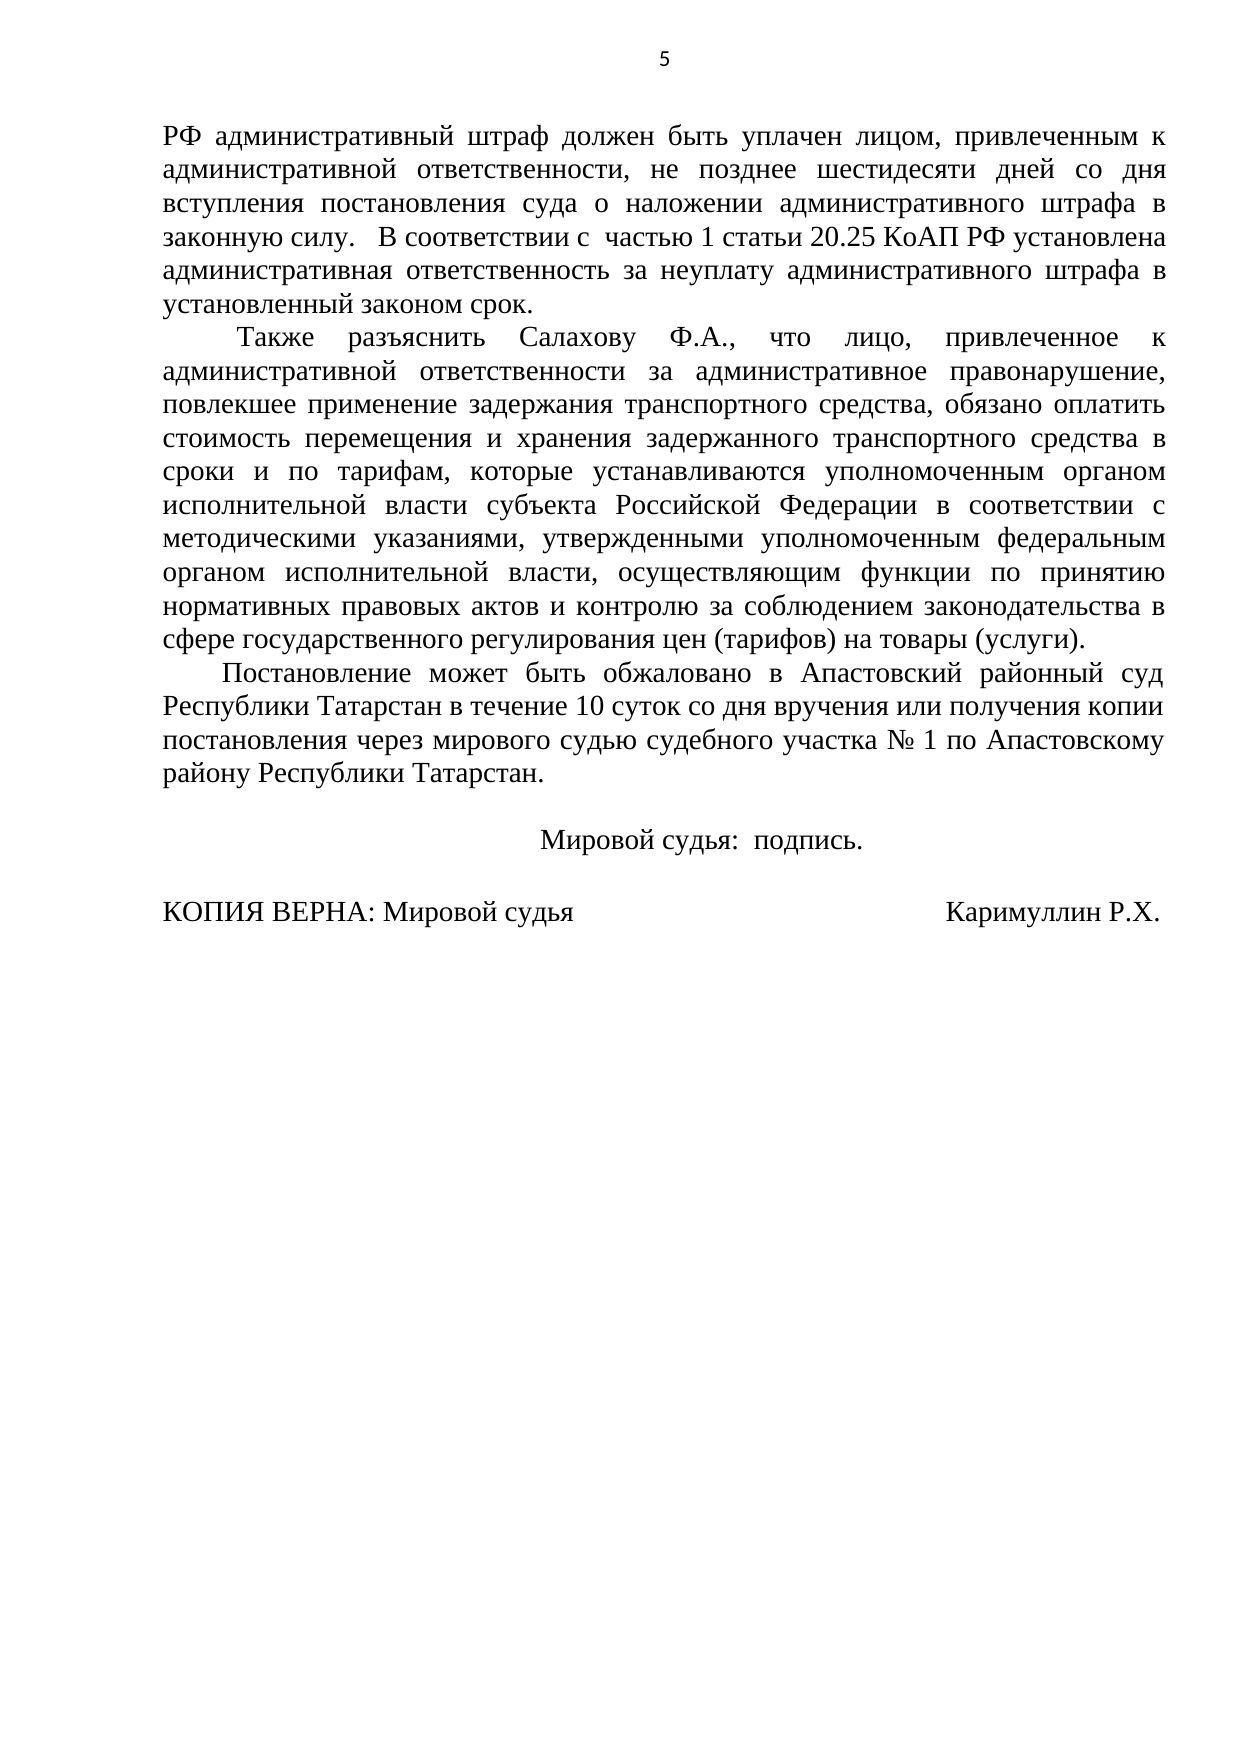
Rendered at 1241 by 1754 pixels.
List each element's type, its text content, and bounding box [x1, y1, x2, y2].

text КОПИЯ ВЕРНА: Мировой судья Каримуллин Р.Х. [162, 894, 1167, 928]
text Также разъяснить Салахову Ф.А., что лицо, привлеченное к административной ответственности за административное правонарушение, повлекшее применение задержания транспортного средства, обязано оплатить стоимость перемещения и хранения задержанного транспортного средства в сроки и по тарифам, которые устанавливаются уполномоченным органом исполнительной власти субъекта Российской Федерации в соответствии с методическими указаниями, утвержденными уполномоченным федеральным органом исполнительной власти, осуществляющим функции по принятию нормативных правовых актов и контролю за соблюдением законодательства в сфере государственного регулирования цен (тарифов) на товары (услуги). [162, 319, 1167, 655]
text Постановление может быть обжаловано в Апастовский районный суд Республики Татарстан в течение 10 суток со дня вручения или получения копии постановления через мирового судью судебного участка № 1 по Апастовскому району Республики Татарстан. [162, 655, 1164, 789]
text Мировой судья: подпись. [162, 822, 1167, 856]
